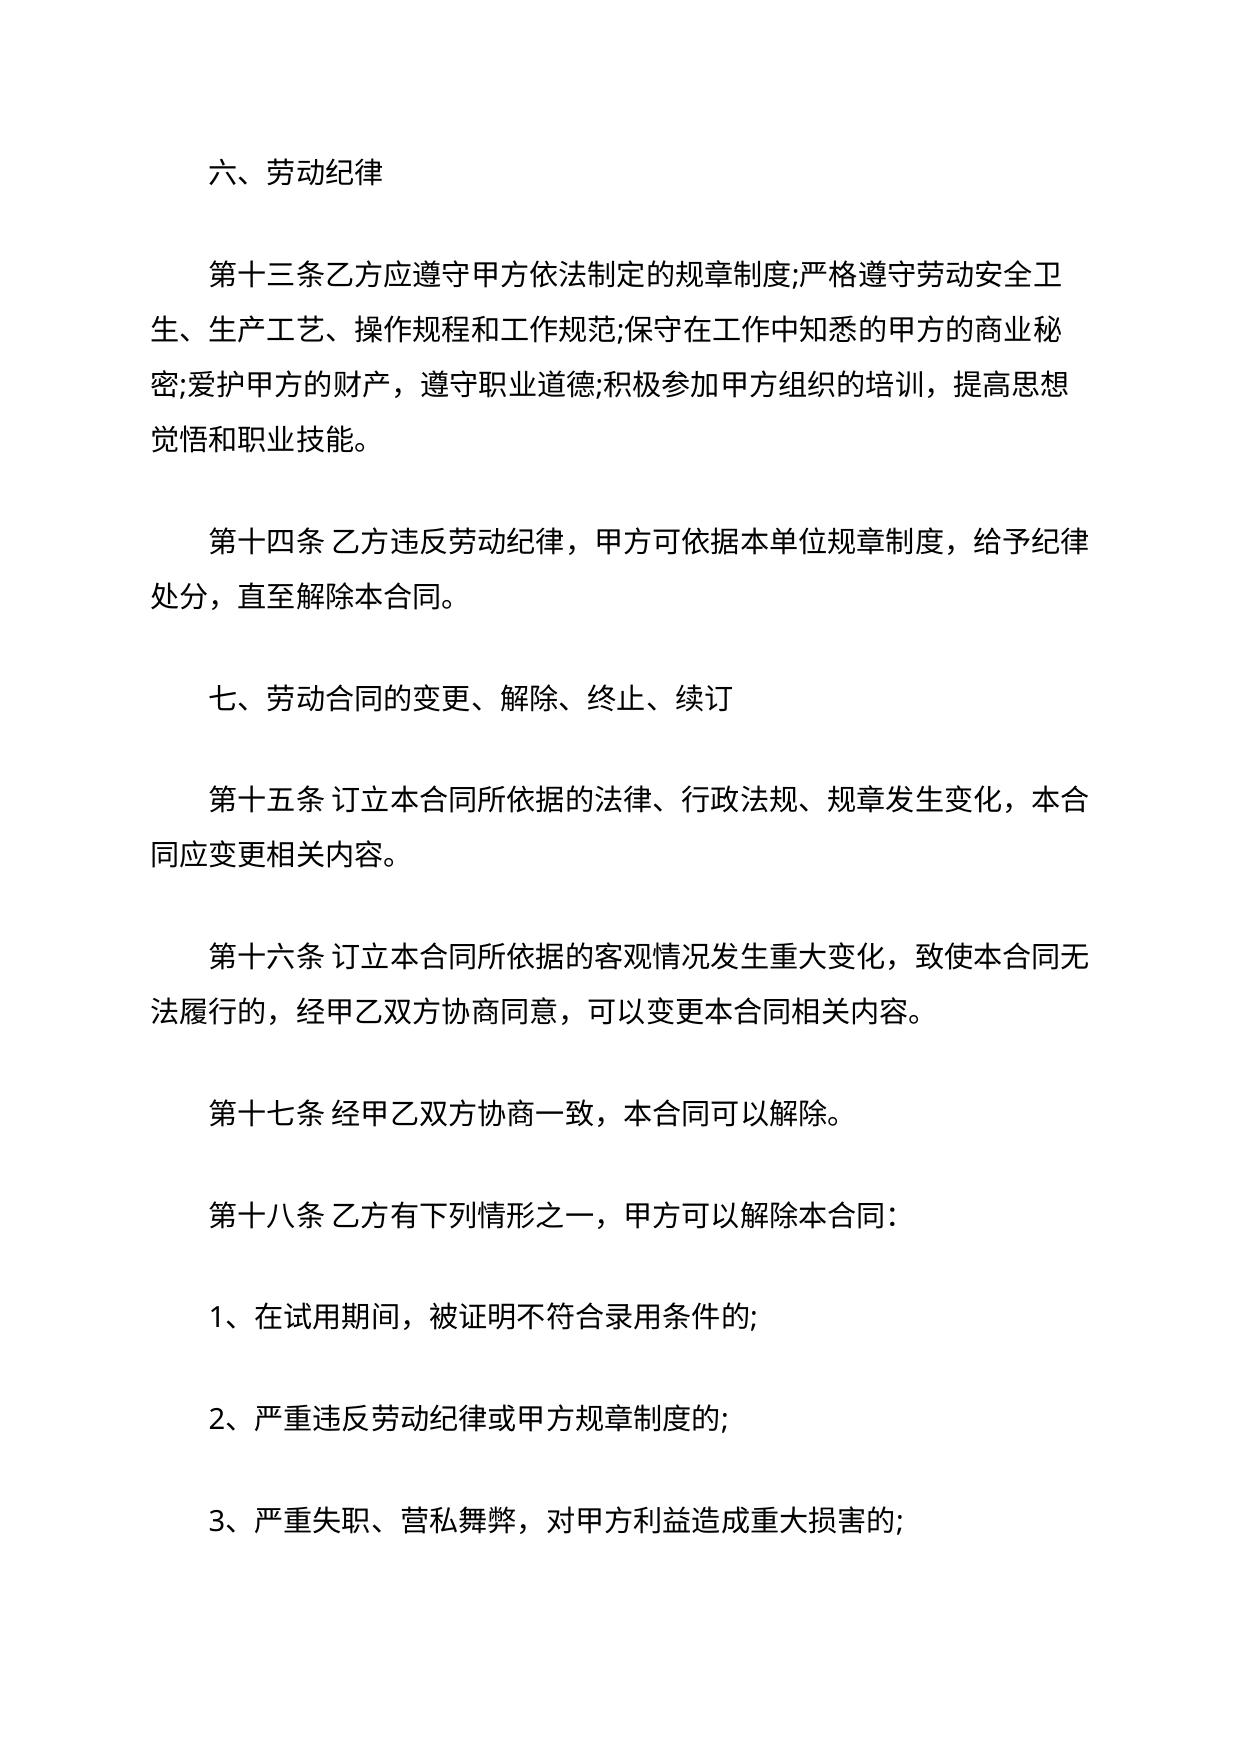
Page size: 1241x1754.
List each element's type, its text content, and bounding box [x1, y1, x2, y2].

text 第十八条 乙方有下列情形之一，甲方可以解除本合同： [150, 1192, 1090, 1234]
text 3、严重失职、营私舞弊，对甲方利益造成重大损害的; [150, 1498, 1090, 1540]
text 第十七条 经甲乙双方协商一致，本合同可以解除。 [150, 1090, 1090, 1133]
text 六、劳动纪律 [150, 150, 1090, 192]
text 1、在试用期间，被证明不符合录用条件的; [150, 1294, 1090, 1336]
text 2、严重违反劳动纪律或甲方规章制度的; [150, 1396, 1090, 1438]
text 第十五条 订立本合同所依据的法律、行政法规、规章发生变化，本合同应变更相关内容。 [150, 777, 1090, 874]
text 第十三条乙方应遵守甲方依法制定的规章制度;严格遵守劳动安全卫生、生产工艺、操作规程和工作规范;保守在工作中知悉的甲方的商业秘密;爱护甲方的财产，遵守职业道德;积极参加甲方组织的培训，提高思想觉悟和职业技能。 [150, 252, 1090, 459]
text 七、劳动合同的变更、解除、终止、续订 [150, 675, 1090, 717]
text 第十六条 订立本合同所依据的客观情况发生重大变化，致使本合同无法履行的，经甲乙双方协商同意，可以变更本合同相关内容。 [150, 934, 1090, 1031]
text 第十四条 乙方违反劳动纪律，甲方可依据本单位规章制度，给予纪律处分，直至解除本合同。 [150, 518, 1090, 616]
